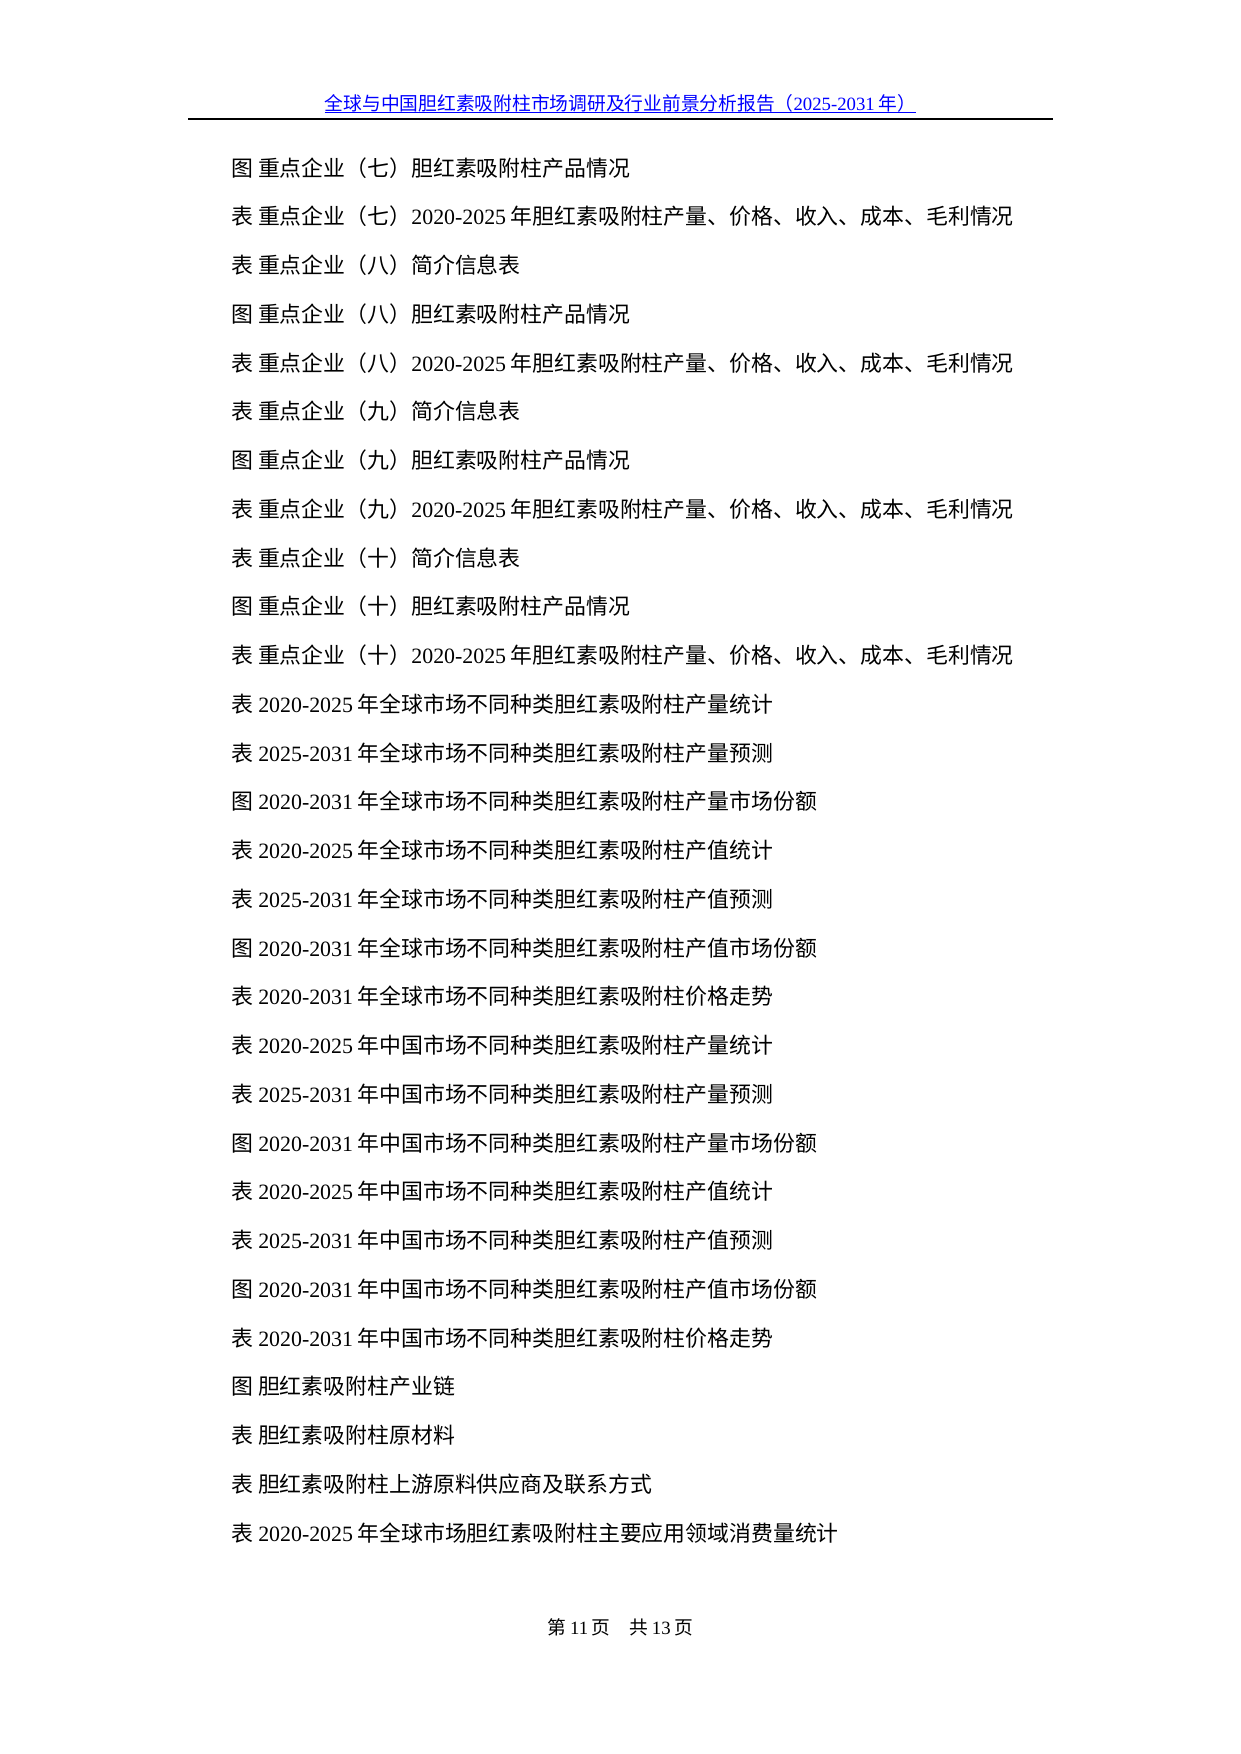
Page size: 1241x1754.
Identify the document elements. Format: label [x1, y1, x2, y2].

text [187, 150, 1053, 1548]
